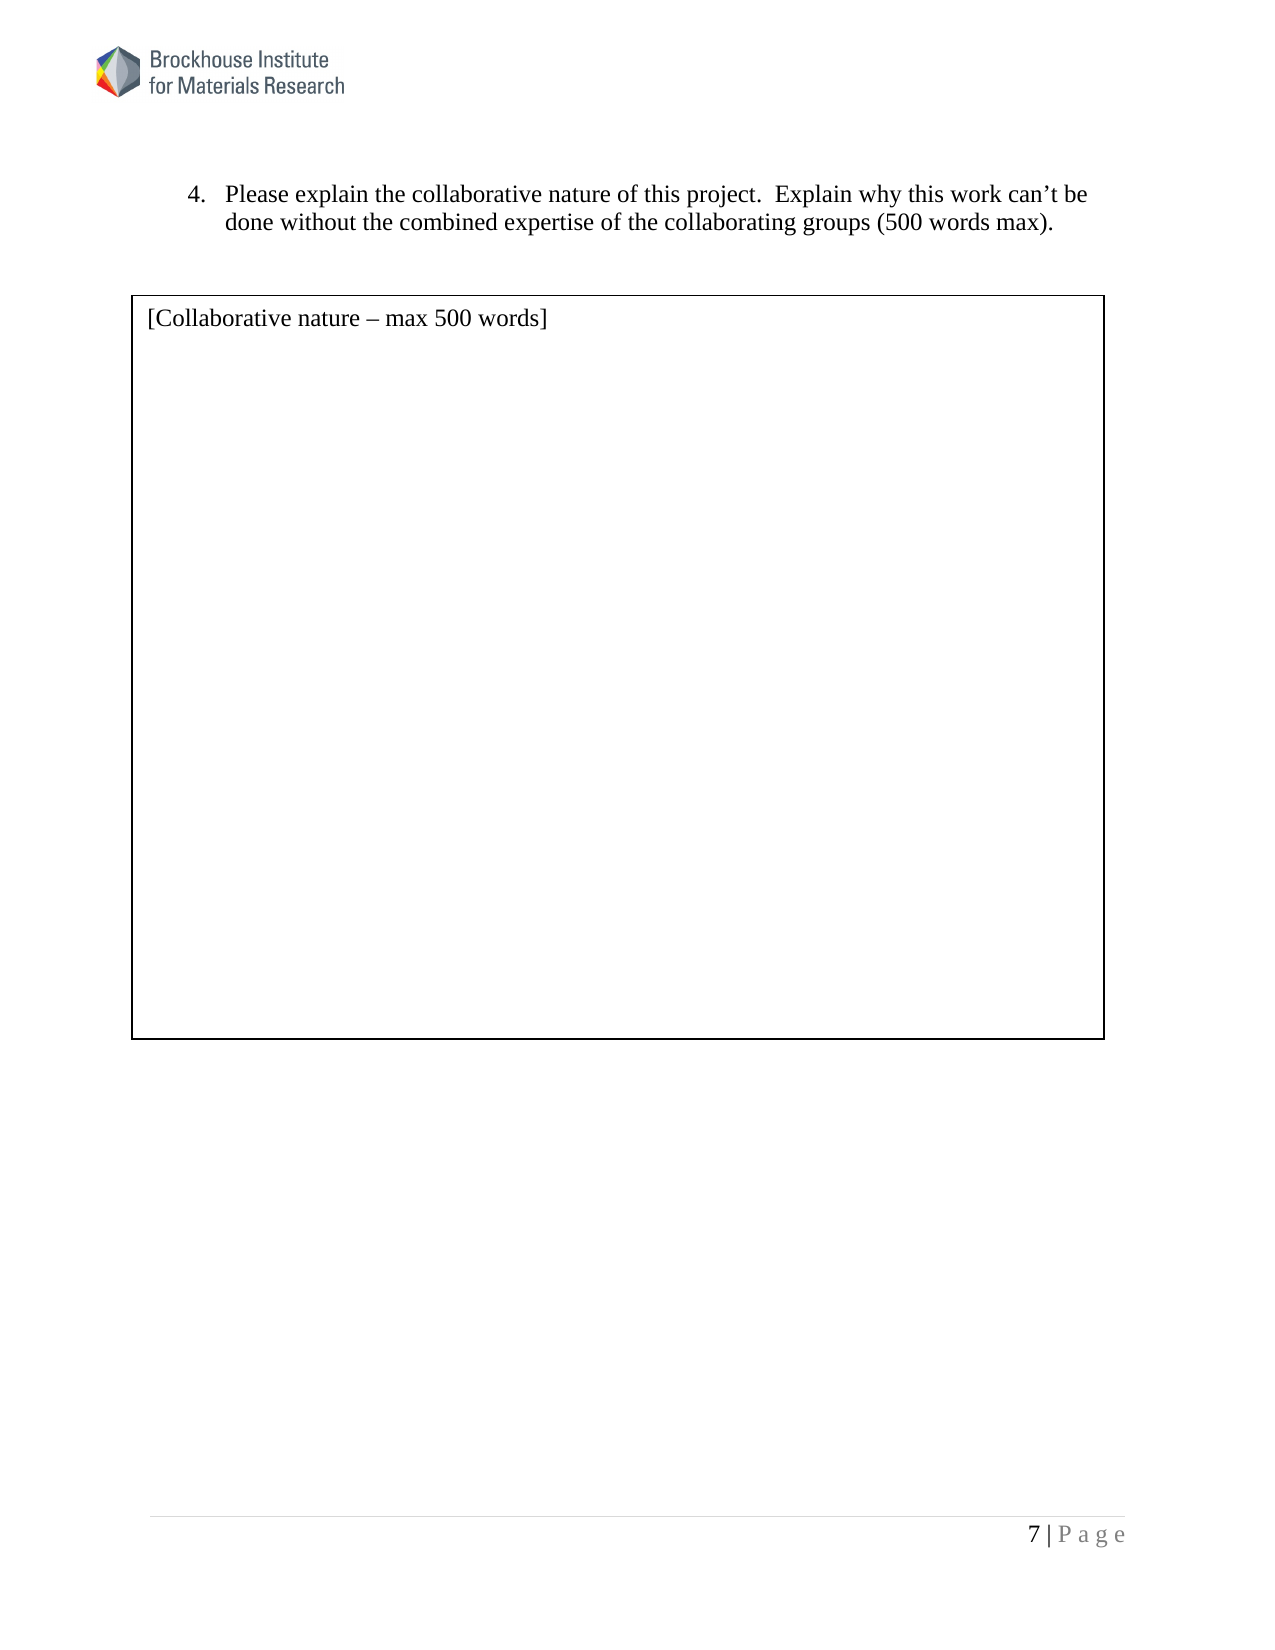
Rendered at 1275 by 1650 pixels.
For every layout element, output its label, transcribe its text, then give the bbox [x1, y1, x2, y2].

picture [91, 46, 344, 103]
list Please explain the collaborative nature of this project. Explain why this work can’t be done without the combined expertise of the collaborating groups (500 words max). [187, 179, 1125, 236]
